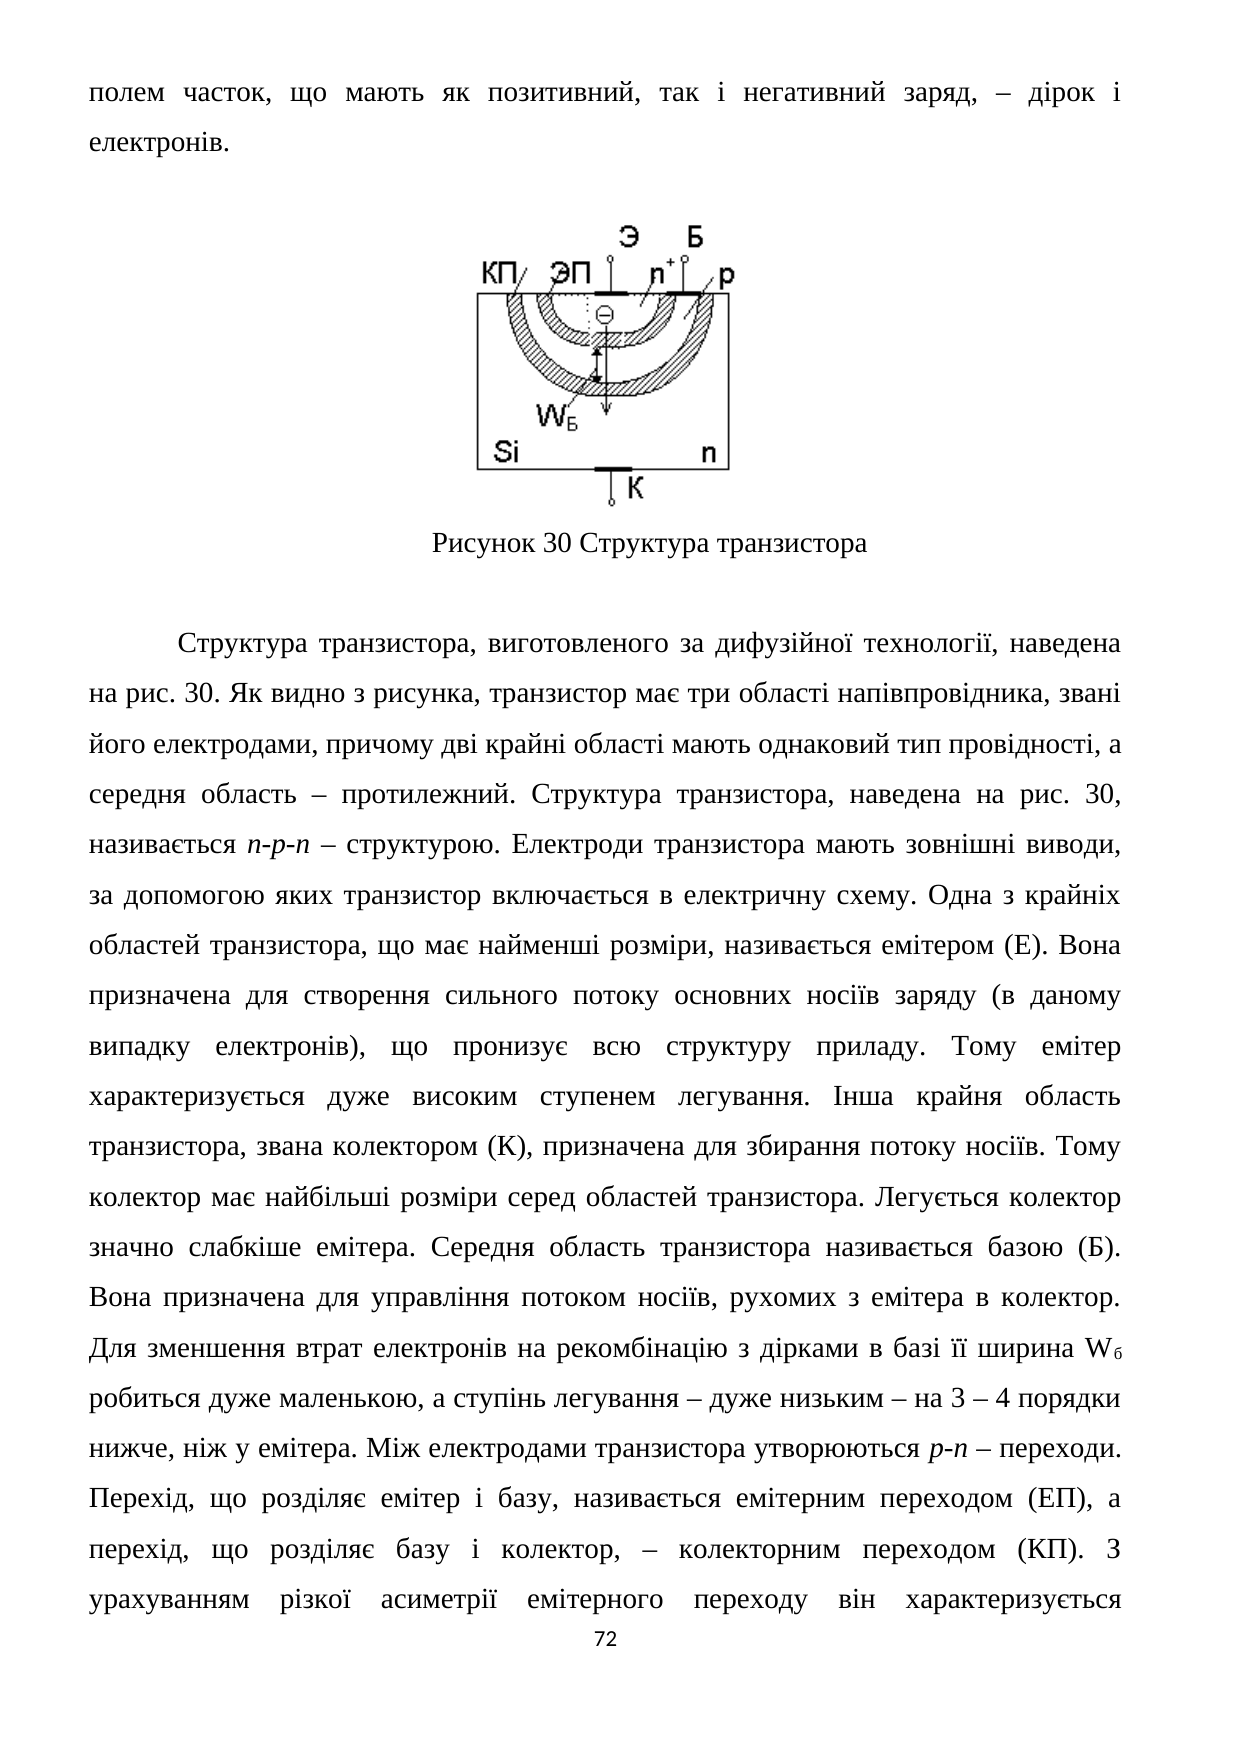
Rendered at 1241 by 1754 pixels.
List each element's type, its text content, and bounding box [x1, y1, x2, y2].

picture [475, 224, 736, 511]
text Рисунок 30 Структура транзистора [89, 525, 1122, 558]
